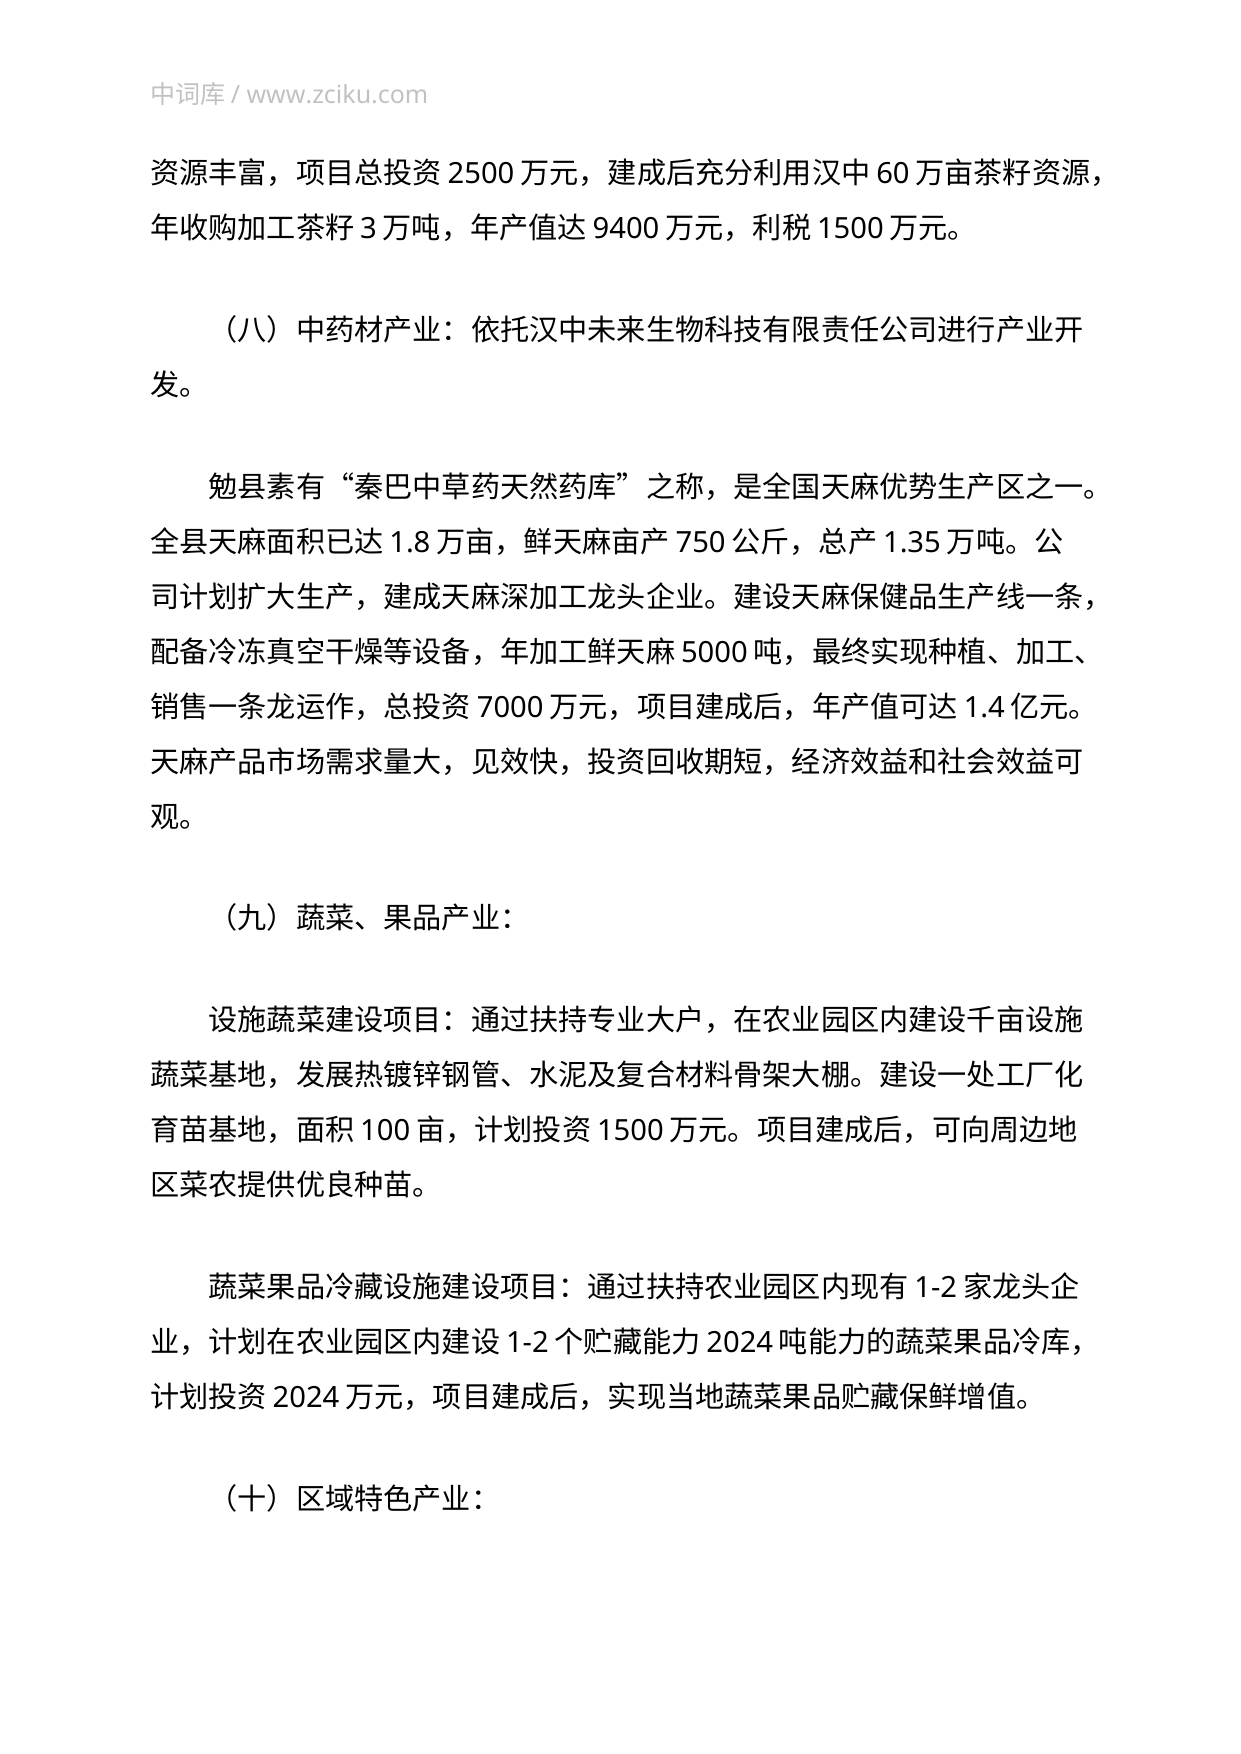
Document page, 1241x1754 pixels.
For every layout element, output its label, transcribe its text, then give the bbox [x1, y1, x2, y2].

text （八）中药材产业：依托汉中未来生物科技有限责任公司进行产业开发。 [150, 307, 1090, 404]
text 设施蔬菜建设项目：通过扶持专业大户，在农业园区内建设千亩设施蔬菜基地，发展热镀锌钢管、水泥及复合材料骨架大棚。建设一处工厂化育苗基地，面积100亩，计划投资1500万元。项目建成后，可向周边地区菜农提供优良种苗。 [150, 997, 1090, 1204]
text 蔬菜果品冷藏设施建设项目：通过扶持农业园区内现有1-2家龙头企业，计划在农业园区内建设1-2个贮藏能力2024吨能力的蔬菜果品冷库，计划投资2024万元，项目建成后，实现当地蔬菜果品贮藏保鲜增值。 [150, 1263, 1090, 1416]
text （十）区域特色产业： [150, 1475, 1090, 1518]
text 勉县素有“秦巴中草药天然药库”之称，是全国天麻优势生产区之一。全县天麻面积已达1.8万亩，鲜天麻亩产750公斤，总产1.35万吨。公司计划扩大生产，建成天麻深加工龙头企业。建设天麻保健品生产线一条，配备冷冻真空干燥等设备，年加工鲜天麻5000吨，最终实现种植、加工、销售一条龙运作，总投资7000万元，项目建成后，年产值可达1.4亿元。天麻产品市场需求量大，见效快，投资回收期短，经济效益和社会效益可观。 [150, 464, 1090, 836]
text （九）蔬菜、果品产业： [150, 895, 1090, 937]
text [150, 150, 1090, 247]
